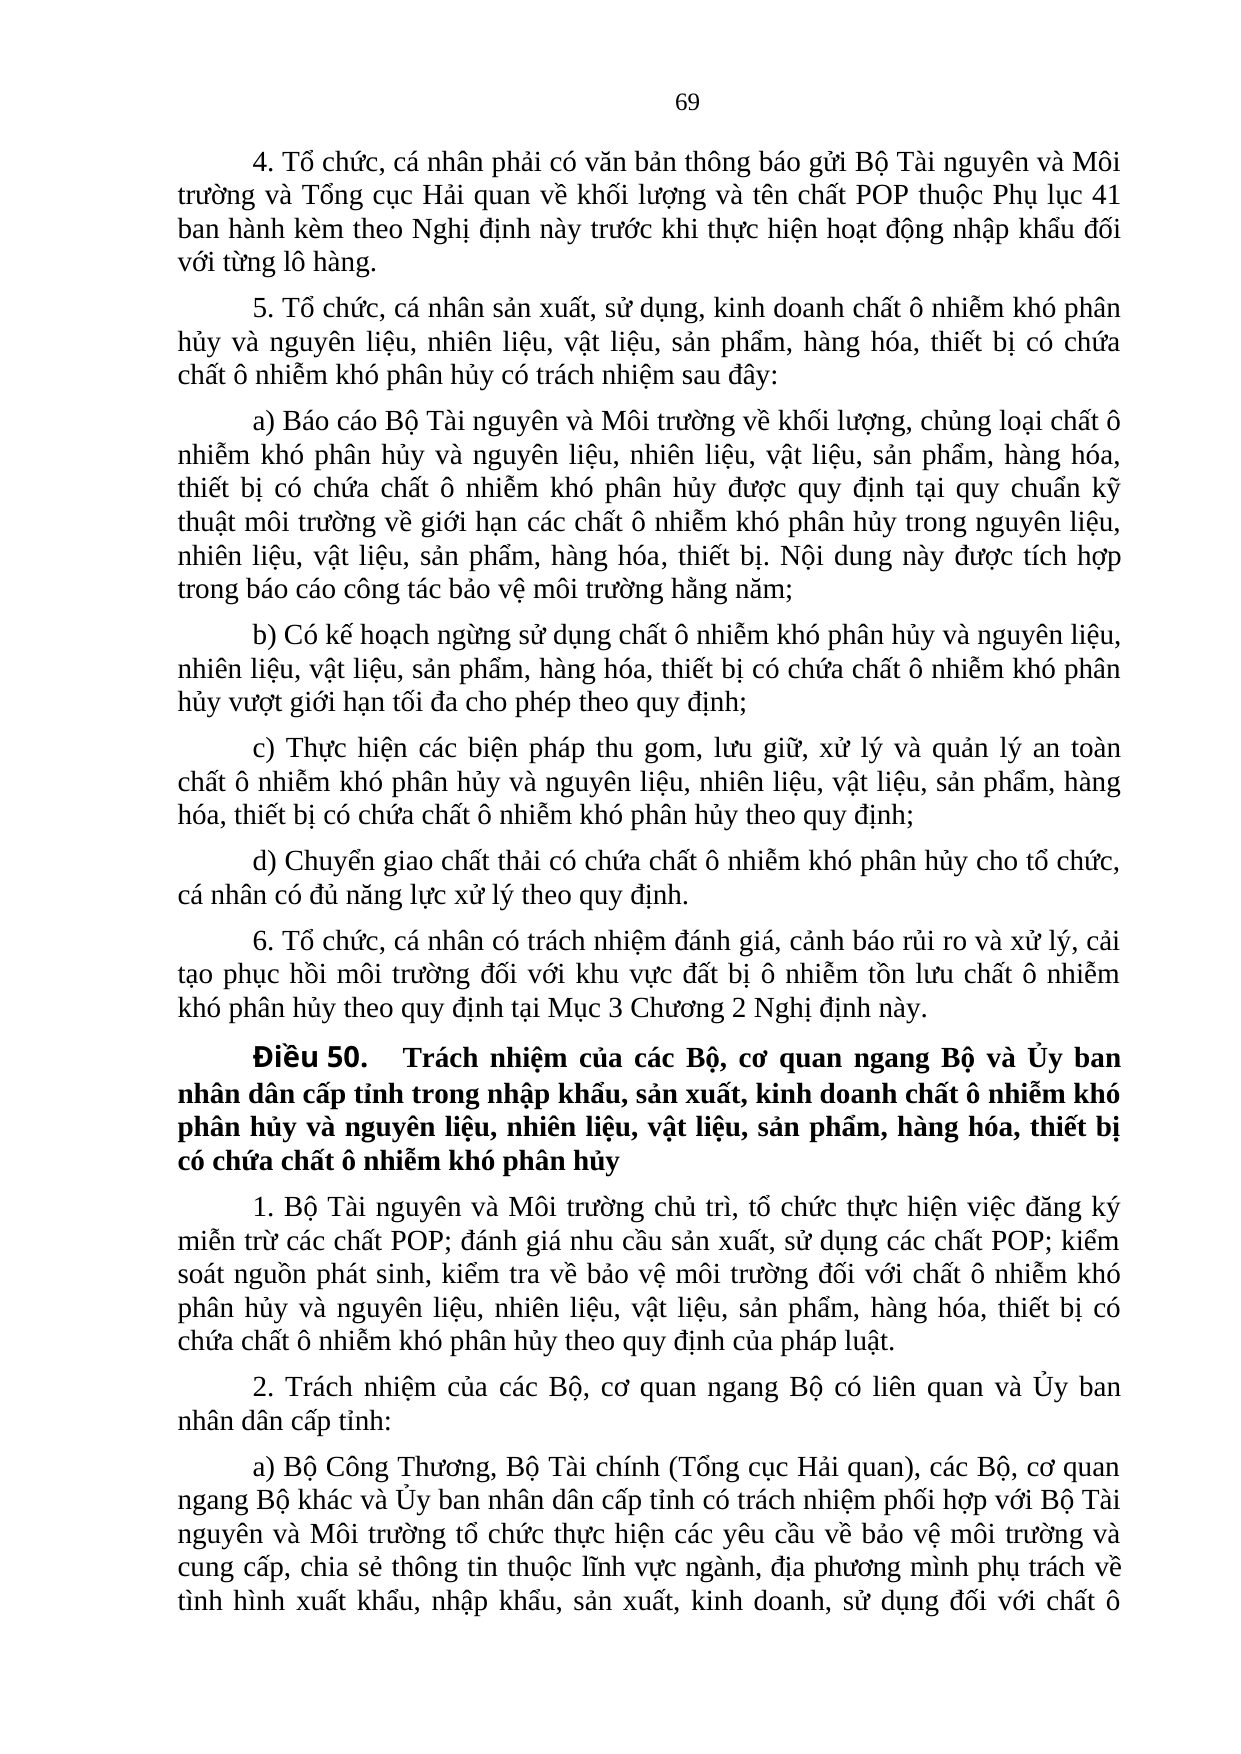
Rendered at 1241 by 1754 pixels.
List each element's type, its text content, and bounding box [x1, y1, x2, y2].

text b) Có kế hoạch ngừng sử dụng chất ô nhiễm khó phân hủy và nguyên liệu, nhiên liệu, vật liệu, sản phẩm, hàng hóa, thiết bị có chứa chất ô nhiễm khó phân hủy vượt giới hạn tối đa cho phép theo quy định; [177, 617, 1122, 718]
text 4. Tổ chức, cá nhân phải có văn bản thông báo gửi Bộ Tài nguyên và Môi trường và Tổng cục Hải quan về khối lượng và tên chất POP thuộc Phụ lục 41 ban hành kèm theo Nghị định này trước khi thực hiện hoạt động nhập khẩu đối với từng lô hàng. [177, 144, 1122, 278]
text d) Chuyển giao chất thải có chứa chất ô nhiễm khó phân hủy cho tổ chức, cá nhân có đủ năng lực xử lý theo quy định. [177, 843, 1122, 911]
text 5. Tổ chức, cá nhân sản xuất, sử dụng, kinh doanh chất ô nhiễm khó phân hủy và nguyên liệu, nhiên liệu, vật liệu, sản phẩm, hàng hóa, thiết bị có chứa chất ô nhiễm khó phân hủy có trách nhiệm sau đây: [177, 290, 1122, 391]
subtitle Trách nhiệm của các Bộ, cơ quan ngang Bộ và Ủy ban nhân dân cấp tỉnh trong nhập khẩu, sản xuất, kinh doanh chất ô nhiễm khó phân hủy và nguyên liệu, nhiên liệu, vật liệu, sản phẩm, hàng hóa, thiết bị có chứa chất ô nhiễm khó phân hủy [177, 1036, 1122, 1177]
text 1. Bộ Tài nguyên và Môi trường chủ trì, tổ chức thực hiện việc đăng ký miễn trừ các chất POP; đánh giá nhu cầu sản xuất, sử dụng các chất POP; kiểm soát nguồn phát sinh, kiểm tra về bảo vệ môi trường đối với chất ô nhiễm khó phân hủy và nguyên liệu, nhiên liệu, vật liệu, sản phẩm, hàng hóa, thiết bị có chứa chất ô nhiễm khó phân hủy theo quy định của pháp luật. [177, 1189, 1122, 1357]
text 2. Trách nhiệm của các Bộ, cơ quan ngang Bộ có liên quan và Ủy ban nhân dân cấp tỉnh: [177, 1369, 1122, 1436]
text c) Thực hiện các biện pháp thu gom, lưu giữ, xử lý và quản lý an toàn chất ô nhiễm khó phân hủy và nguyên liệu, nhiên liệu, vật liệu, sản phẩm, hàng hóa, thiết bị có chứa chất ô nhiễm khó phân hủy theo quy định; [177, 730, 1122, 831]
text 6. Tổ chức, cá nhân có trách nhiệm đánh giá, cảnh báo rủi ro và xử lý, cải tạo phục hồi môi trường đối với khu vực đất bị ô nhiễm tồn lưu chất ô nhiễm khó phân hủy theo quy định tại Mục 3 Chương 2 Nghị định này. [177, 923, 1122, 1024]
text a) Báo cáo Bộ Tài nguyên và Môi trường về khối lượng, chủng loại chất ô nhiễm khó phân hủy và nguyên liệu, nhiên liệu, vật liệu, sản phẩm, hàng hóa, thiết bị có chứa chất ô nhiễm khó phân hủy được quy định tại quy chuẩn kỹ thuật môi trường về giới hạn các chất ô nhiễm khó phân hủy trong nguyên liệu, nhiên liệu, vật liệu, sản phẩm, hàng hóa, thiết bị. Nội dung này được tích hợp trong báo cáo công tác bảo vệ môi trường hằng năm; [177, 403, 1122, 605]
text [177, 1449, 1122, 1617]
